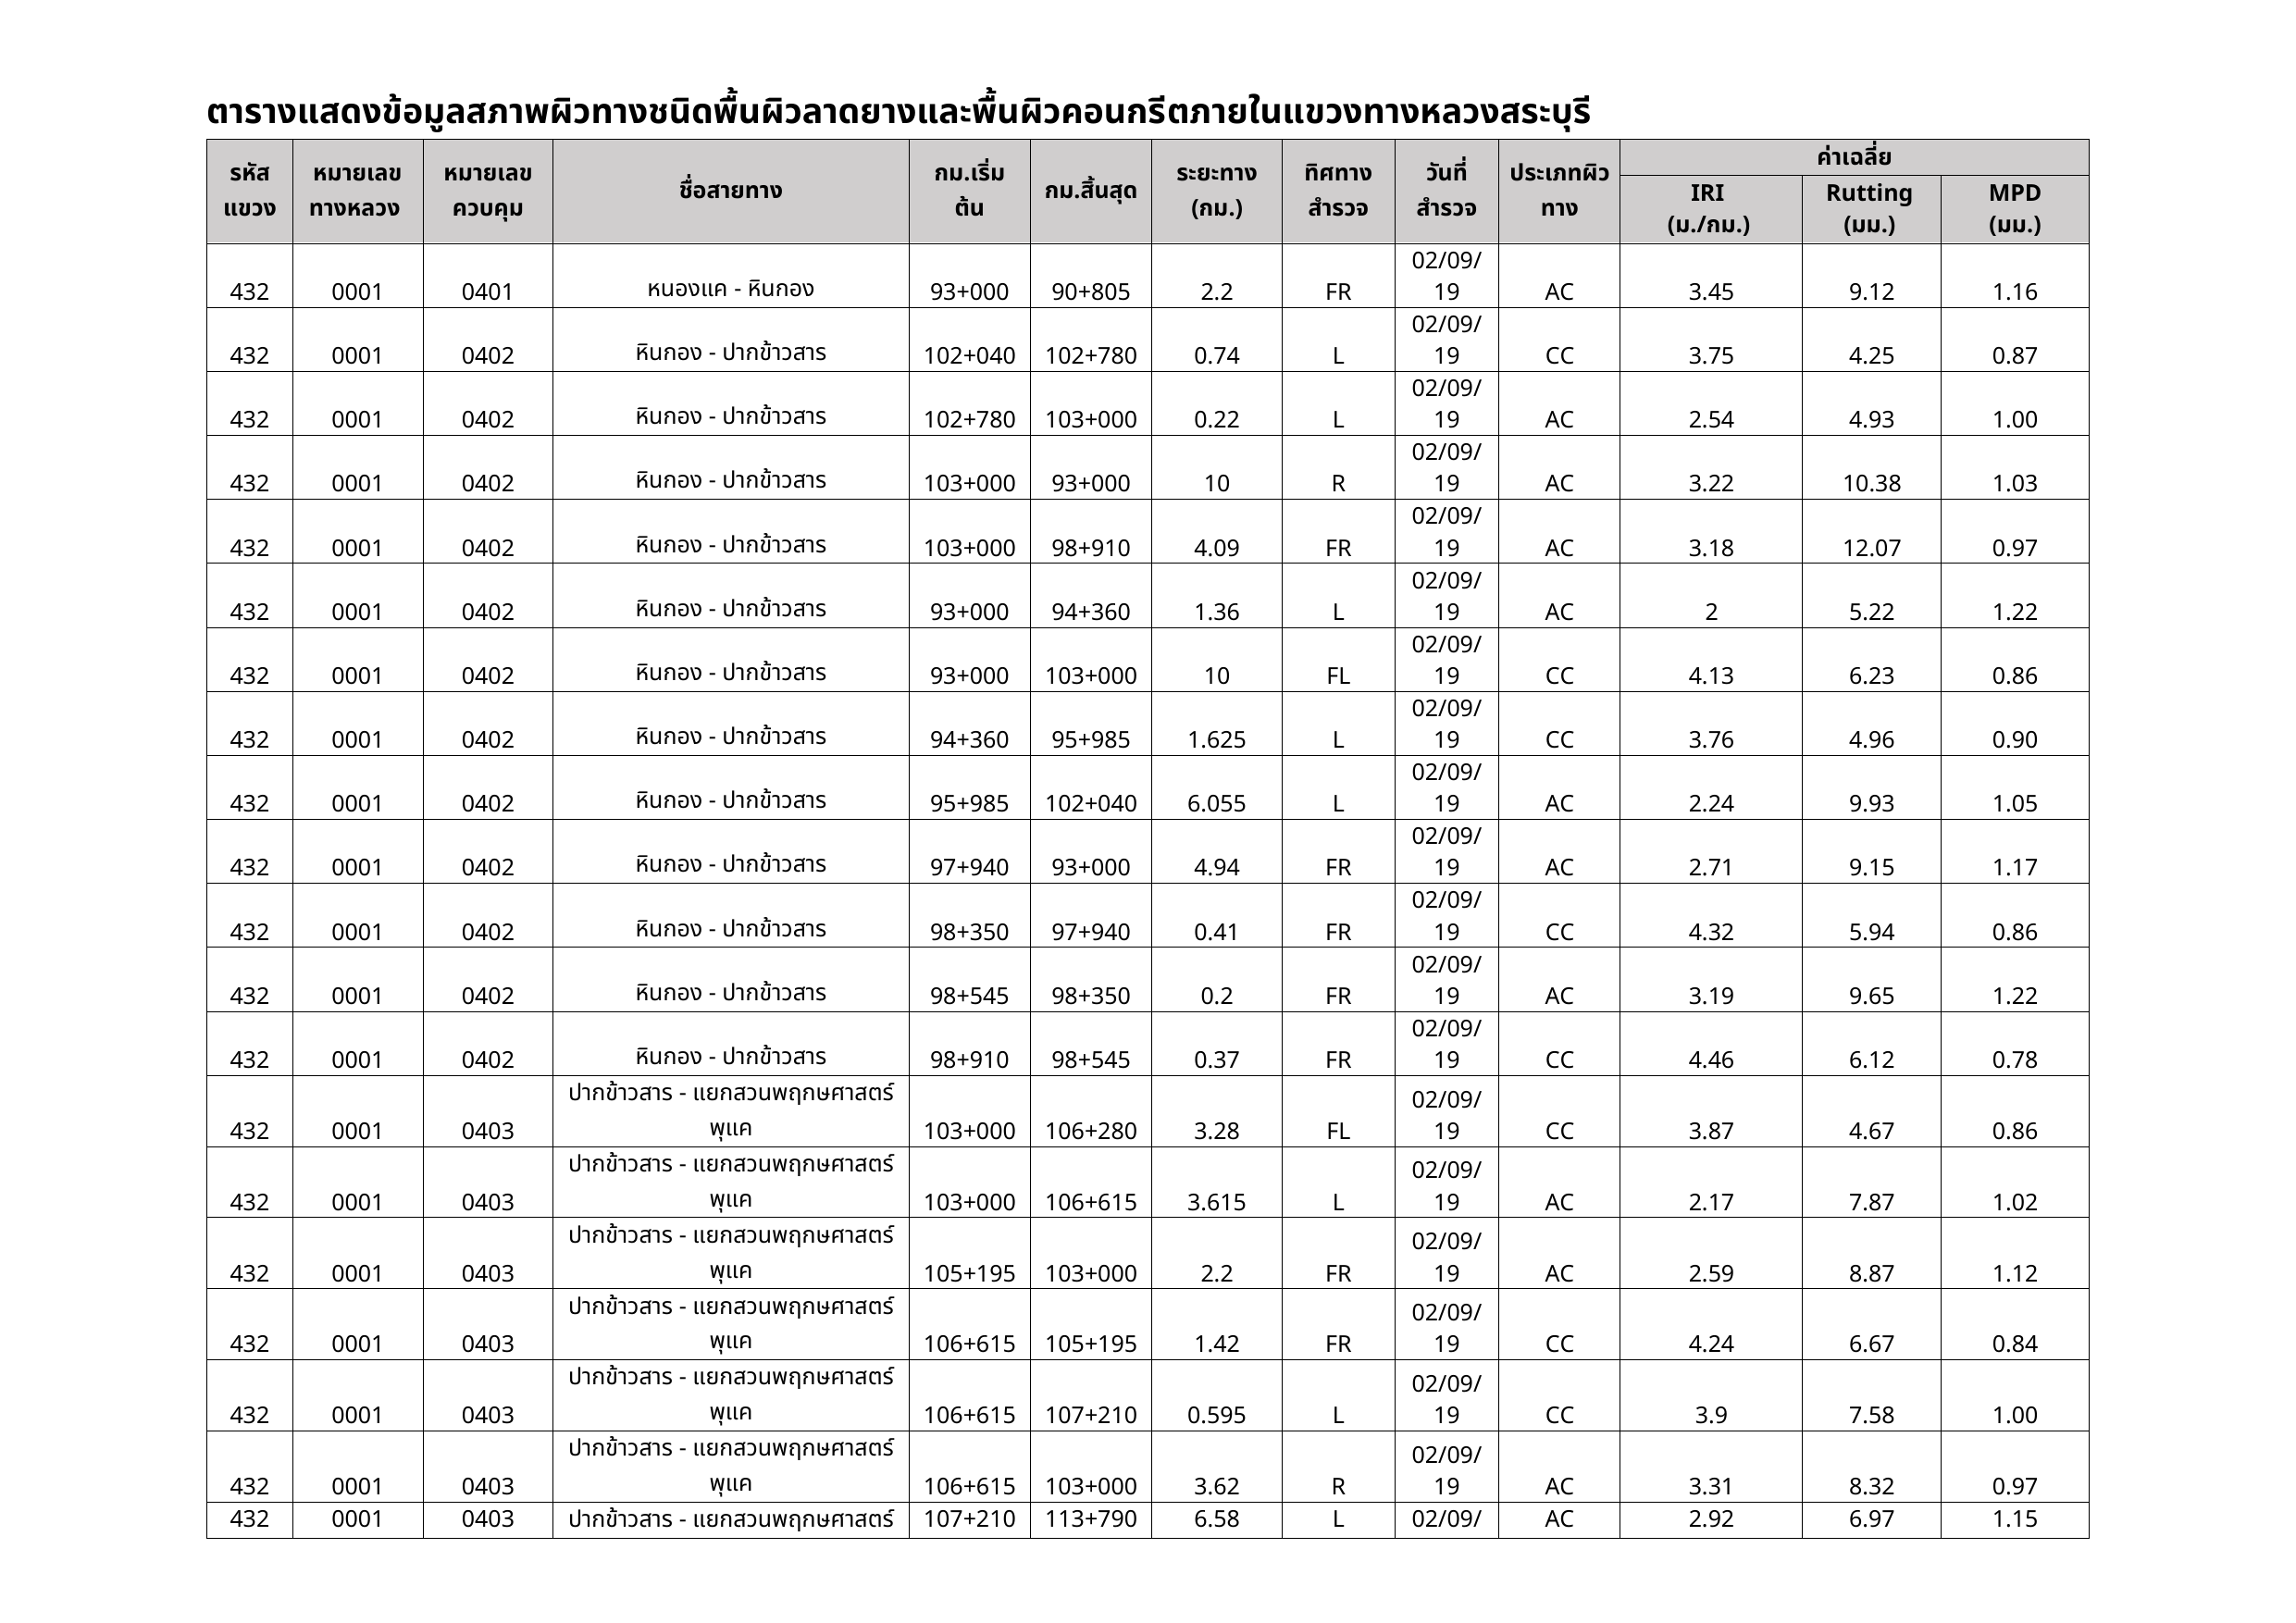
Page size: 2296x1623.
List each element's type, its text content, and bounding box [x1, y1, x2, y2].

table_cell 5.22 [1803, 564, 1941, 626]
table_cell 432 [207, 244, 292, 307]
table_cell 02/09/19 [1396, 884, 1498, 947]
table_cell 0.87 [1942, 308, 2089, 371]
table_cell 0001 [293, 692, 423, 755]
table_cell 4.93 [1803, 372, 1941, 435]
table_cell หินกอง - ปากข้าวสาร [553, 500, 909, 563]
table_cell 93+000 [910, 244, 1030, 307]
table_cell 0001 [293, 372, 423, 435]
table_cell 0402 [424, 372, 552, 435]
table_cell 0402 [424, 948, 552, 1010]
table_cell 0.97 [1942, 500, 2089, 563]
table_cell FL [1283, 1076, 1395, 1146]
table_cell 0001 [293, 628, 423, 691]
table_cell 0001 [293, 948, 423, 1010]
table_cell 4.32 [1620, 884, 1802, 947]
table_cell 0001 [293, 1431, 423, 1502]
table_cell 432 [207, 692, 292, 755]
table_cell 0403 [424, 1218, 552, 1288]
table_cell 102+040 [910, 308, 1030, 371]
table_cell 4.09 [1152, 500, 1282, 563]
table_cell FR [1283, 948, 1395, 1010]
table_cell หินกอง - ปากข้าวสาร [553, 884, 909, 947]
table_cell 0.595 [1152, 1360, 1282, 1431]
table_cell 02/09/19 [1396, 436, 1498, 499]
table_cell 93+000 [1031, 820, 1151, 883]
table_cell L [1283, 1360, 1395, 1431]
table_cell 98+545 [910, 948, 1030, 1010]
table_cell หมายเลขทางหลวง [293, 140, 423, 242]
table_cell 93+000 [1031, 436, 1151, 499]
table_cell 3.76 [1620, 692, 1802, 755]
table_cell 1.03 [1942, 436, 2089, 499]
table_cell AC [1499, 1431, 1620, 1502]
table_cell 02/09/19 [1396, 1431, 1498, 1502]
table_cell 432 [207, 948, 292, 1010]
table_cell 0001 [293, 244, 423, 307]
table_cell 0.86 [1942, 884, 2089, 947]
table_cell 3.615 [1152, 1147, 1282, 1217]
table_cell 98+350 [910, 884, 1030, 947]
table_cell 432 [207, 1218, 292, 1288]
table_cell 0.97 [1942, 1431, 2089, 1502]
table_cell AC [1499, 244, 1620, 307]
table_cell 98+350 [1031, 948, 1151, 1010]
table_cell 432 [207, 1503, 292, 1538]
table_cell 2 [1620, 564, 1802, 626]
table_cell 6.67 [1803, 1289, 1941, 1359]
table_cell 432 [207, 436, 292, 499]
table_cell 2.92 [1620, 1503, 1802, 1538]
table_cell AC [1499, 948, 1620, 1010]
table_cell 1.16 [1942, 244, 2089, 307]
table_cell 93+000 [910, 628, 1030, 691]
table_cell 02/09/19 [1396, 1076, 1498, 1146]
table_cell หินกอง - ปากข้าวสาร [553, 628, 909, 691]
table_cell 1.17 [1942, 820, 2089, 883]
table_cell กม.เริ่มต้น [910, 140, 1030, 242]
table_cell 3.9 [1620, 1360, 1802, 1431]
table_cell 02/09/19 [1396, 756, 1498, 819]
table_cell 0.86 [1942, 628, 2089, 691]
table_cell 432 [207, 628, 292, 691]
table_cell 94+360 [910, 692, 1030, 755]
table_cell 7.58 [1803, 1360, 1941, 1431]
table_cell 3.45 [1620, 244, 1802, 307]
table_cell Rutting (มม.) [1803, 176, 1941, 242]
table_cell 4.67 [1803, 1076, 1941, 1146]
table_header ตารางแสดงข้อมูลสภาพผิวทางชนิดพื้นผิวลาดยางและพื้นผิวคอนกรีตภายในแขวงทางหลวงสระบุรี [206, 87, 2089, 139]
table_cell R [1283, 436, 1395, 499]
table_cell 02/09/19 [1396, 564, 1498, 626]
table_cell 0001 [293, 1012, 423, 1075]
table_cell 0.86 [1942, 1076, 2089, 1146]
table_cell FR [1283, 1289, 1395, 1359]
table_cell 0001 [293, 756, 423, 819]
table_cell 4.46 [1620, 1012, 1802, 1075]
table_cell 103+000 [910, 1147, 1030, 1217]
table_cell AC [1499, 756, 1620, 819]
table_cell 9.15 [1803, 820, 1941, 883]
table_cell 0001 [293, 564, 423, 626]
table_cell 9.93 [1803, 756, 1941, 819]
table_cell 0001 [293, 500, 423, 563]
table_cell 3.28 [1152, 1076, 1282, 1146]
table_cell 6.58 [1152, 1503, 1282, 1538]
table_cell ทิศทางสำรวจ [1283, 140, 1395, 242]
table_cell ปากข้าวสาร - แยกสวนพฤกษศาสตร์พุแค [553, 1360, 909, 1431]
table_cell 0402 [424, 500, 552, 563]
table_cell 106+615 [910, 1431, 1030, 1502]
table_cell 1.00 [1942, 1360, 2089, 1431]
table_cell ชื่อสายทาง [553, 140, 909, 242]
table_cell CC [1499, 1360, 1620, 1431]
table_cell 4.94 [1152, 820, 1282, 883]
table_cell 9.65 [1803, 948, 1941, 1010]
table_cell 0402 [424, 692, 552, 755]
table_cell 1.22 [1942, 948, 2089, 1010]
table_cell 02/09/19 [1396, 308, 1498, 371]
table_cell 0001 [293, 1218, 423, 1288]
table_cell 2.2 [1152, 244, 1282, 307]
table_cell 432 [207, 756, 292, 819]
table_cell 97+940 [910, 820, 1030, 883]
table_cell 02/09/19 [1396, 948, 1498, 1010]
table_cell 0001 [293, 1289, 423, 1359]
table_cell 0402 [424, 884, 552, 947]
table_cell 10 [1152, 436, 1282, 499]
table_cell 106+615 [1031, 1147, 1151, 1217]
table_cell 02/09/19 [1396, 1503, 1498, 1538]
table_cell 106+615 [910, 1360, 1030, 1431]
table_cell 113+790 [1031, 1503, 1151, 1538]
table_cell IRI (ม./กม.) [1620, 176, 1802, 242]
table_cell 97+940 [1031, 884, 1151, 947]
table_cell 95+985 [1031, 692, 1151, 755]
table_cell 02/09/19 [1396, 692, 1498, 755]
table_cell 0.41 [1152, 884, 1282, 947]
table_cell 103+000 [1031, 372, 1151, 435]
table_cell 0001 [293, 1147, 423, 1217]
table_cell 432 [207, 1360, 292, 1431]
table_cell 98+910 [910, 1012, 1030, 1075]
table_cell 0001 [293, 308, 423, 371]
table_cell 102+040 [1031, 756, 1151, 819]
table_cell 93+000 [910, 564, 1030, 626]
table_cell หินกอง - ปากข้าวสาร [553, 308, 909, 371]
table_cell ประเภทผิวทาง [1499, 140, 1620, 242]
table_cell 103+000 [910, 1076, 1030, 1146]
table_cell 0401 [424, 244, 552, 307]
table_cell ปากข้าวสาร - แยกสวนพฤกษศาสตร์พุแค [553, 1431, 909, 1502]
table_cell ปากข้าวสาร - แยกสวนพฤกษศาสตร์พุแค [553, 1218, 909, 1288]
table_cell 0402 [424, 628, 552, 691]
table_cell 107+210 [1031, 1360, 1151, 1431]
table_cell หินกอง - ปากข้าวสาร [553, 564, 909, 626]
table_cell MPD (มม.) [1942, 176, 2089, 242]
table_cell 0001 [293, 1360, 423, 1431]
table_cell 0001 [293, 820, 423, 883]
table_cell 432 [207, 1289, 292, 1359]
table_cell 432 [207, 884, 292, 947]
table_cell 02/09/19 [1396, 1289, 1498, 1359]
table_cell 3.87 [1620, 1076, 1802, 1146]
table_cell หินกอง - ปากข้าวสาร [553, 372, 909, 435]
table_cell ปากข้าวสาร - แยกสวนพฤกษศาสตร์พุแค [553, 1147, 909, 1217]
table_cell L [1283, 372, 1395, 435]
table_cell 5.94 [1803, 884, 1941, 947]
table_cell 7.87 [1803, 1147, 1941, 1217]
table_cell 432 [207, 820, 292, 883]
table_cell CC [1499, 1012, 1620, 1075]
table_cell 2.59 [1620, 1218, 1802, 1288]
table_cell 3.31 [1620, 1431, 1802, 1502]
table_cell 1.22 [1942, 564, 2089, 626]
table_cell FR [1283, 1218, 1395, 1288]
table_cell 10 [1152, 628, 1282, 691]
table_cell FR [1283, 244, 1395, 307]
table_cell 94+360 [1031, 564, 1151, 626]
table_cell CC [1499, 628, 1620, 691]
table_cell 102+780 [1031, 308, 1151, 371]
table_cell 0403 [424, 1360, 552, 1431]
table_cell 1.15 [1942, 1503, 2089, 1538]
table_cell L [1283, 564, 1395, 626]
table_cell 1.00 [1942, 372, 2089, 435]
table_cell 103+000 [910, 436, 1030, 499]
table_cell 8.32 [1803, 1431, 1941, 1502]
table_cell 0001 [293, 1503, 423, 1538]
table_cell 0402 [424, 820, 552, 883]
table_cell หนองแค - หินกอง [553, 244, 909, 307]
table_cell 102+780 [910, 372, 1030, 435]
table_cell L [1283, 692, 1395, 755]
table_cell L [1283, 1503, 1395, 1538]
table_cell 432 [207, 1147, 292, 1217]
table_cell 98+545 [1031, 1012, 1151, 1075]
table_cell 4.24 [1620, 1289, 1802, 1359]
table_cell AC [1499, 1147, 1620, 1217]
table_cell ระยะทาง (กม.) [1152, 140, 1282, 242]
table_cell 0402 [424, 308, 552, 371]
table_cell CC [1499, 884, 1620, 947]
table_cell 1.625 [1152, 692, 1282, 755]
table_cell AC [1499, 372, 1620, 435]
table_cell 103+000 [1031, 628, 1151, 691]
table_cell 02/09/19 [1396, 628, 1498, 691]
table_cell 432 [207, 1431, 292, 1502]
table_cell 0403 [424, 1503, 552, 1538]
table_cell หินกอง - ปากข้าวสาร [553, 436, 909, 499]
table_cell 1.12 [1942, 1218, 2089, 1288]
table_cell 3.18 [1620, 500, 1802, 563]
table_cell L [1283, 756, 1395, 819]
table_cell 107+210 [910, 1503, 1030, 1538]
table_cell 02/09/19 [1396, 1147, 1498, 1217]
table_cell 4.13 [1620, 628, 1802, 691]
table_cell R [1283, 1431, 1395, 1502]
table_cell FR [1283, 884, 1395, 947]
table_cell 2.24 [1620, 756, 1802, 819]
table_cell หินกอง - ปากข้าวสาร [553, 692, 909, 755]
table_cell หินกอง - ปากข้าวสาร [553, 948, 909, 1010]
table_cell 0403 [424, 1289, 552, 1359]
table_cell 432 [207, 500, 292, 563]
table_cell 0.74 [1152, 308, 1282, 371]
table_cell ค่าเฉลี่ย [1620, 140, 2089, 175]
table_cell 95+985 [910, 756, 1030, 819]
table_cell 6.97 [1803, 1503, 1941, 1538]
table_cell 02/09/19 [1396, 1012, 1498, 1075]
table_cell 103+000 [1031, 1218, 1151, 1288]
table_cell 90+805 [1031, 244, 1151, 307]
table_cell CC [1499, 1076, 1620, 1146]
table_cell หมายเลขควบคุม [424, 140, 552, 242]
table_cell AC [1499, 436, 1620, 499]
table_cell 1.36 [1152, 564, 1282, 626]
table_cell 0402 [424, 564, 552, 626]
table_cell 0.22 [1152, 372, 1282, 435]
table_cell 3.62 [1152, 1431, 1282, 1502]
table_cell 4.96 [1803, 692, 1941, 755]
table_cell AC [1499, 564, 1620, 626]
table_cell CC [1499, 308, 1620, 371]
table_cell 3.19 [1620, 948, 1802, 1010]
table_cell 0403 [424, 1147, 552, 1217]
table_cell 105+195 [910, 1218, 1030, 1288]
table_cell 2.71 [1620, 820, 1802, 883]
table_cell 0.2 [1152, 948, 1282, 1010]
table_cell AC [1499, 1503, 1620, 1538]
table_cell รหัสแขวง [207, 140, 292, 242]
table_cell 0.90 [1942, 692, 2089, 755]
table_cell 02/09/19 [1396, 1218, 1498, 1288]
table_cell 432 [207, 308, 292, 371]
table_cell 106+280 [1031, 1076, 1151, 1146]
table_cell วันที่สำรวจ [1396, 140, 1498, 242]
table_cell ปากข้าวสาร - แยกสวนพฤกษศาสตร์พุแค [553, 1503, 909, 1538]
table_cell 2.54 [1620, 372, 1802, 435]
table_cell 9.12 [1803, 244, 1941, 307]
table_cell 3.75 [1620, 308, 1802, 371]
table_cell 6.23 [1803, 628, 1941, 691]
table_cell ปากข้าวสาร - แยกสวนพฤกษศาสตร์พุแค [553, 1289, 909, 1359]
table_cell 1.42 [1152, 1289, 1282, 1359]
table_cell CC [1499, 692, 1620, 755]
table_cell 0.84 [1942, 1289, 2089, 1359]
table_cell 0402 [424, 436, 552, 499]
table_cell 0402 [424, 756, 552, 819]
table_cell L [1283, 1147, 1395, 1217]
table_cell 432 [207, 564, 292, 626]
table_cell 02/09/19 [1396, 500, 1498, 563]
table_cell 02/09/19 [1396, 372, 1498, 435]
table_cell 0001 [293, 884, 423, 947]
table_cell 6.12 [1803, 1012, 1941, 1075]
table_cell กม.สิ้นสุด [1031, 140, 1151, 242]
table_cell หินกอง - ปากข้าวสาร [553, 756, 909, 819]
table_cell FR [1283, 500, 1395, 563]
table_cell 0403 [424, 1431, 552, 1502]
table_cell 0402 [424, 1012, 552, 1075]
table_cell 0.78 [1942, 1012, 2089, 1075]
table_cell หินกอง - ปากข้าวสาร [553, 1012, 909, 1075]
table_cell 0001 [293, 1076, 423, 1146]
table_cell 12.07 [1803, 500, 1941, 563]
table_cell 10.38 [1803, 436, 1941, 499]
table_cell 98+910 [1031, 500, 1151, 563]
table_cell 02/09/19 [1396, 1360, 1498, 1431]
table_cell 2.2 [1152, 1218, 1282, 1288]
table_cell FL [1283, 628, 1395, 691]
table_cell 6.055 [1152, 756, 1282, 819]
table_cell 0001 [293, 436, 423, 499]
table_cell AC [1499, 500, 1620, 563]
table_cell 106+615 [910, 1289, 1030, 1359]
table_cell หินกอง - ปากข้าวสาร [553, 820, 909, 883]
table_cell 432 [207, 372, 292, 435]
table_cell 8.87 [1803, 1218, 1941, 1288]
table_cell AC [1499, 1218, 1620, 1288]
table_cell FR [1283, 1012, 1395, 1075]
table_cell 02/09/19 [1396, 820, 1498, 883]
table_cell 02/09/19 [1396, 244, 1498, 307]
table_cell 1.02 [1942, 1147, 2089, 1217]
table_cell 103+000 [1031, 1431, 1151, 1502]
table_cell 3.22 [1620, 436, 1802, 499]
table_cell 2.17 [1620, 1147, 1802, 1217]
table_cell 432 [207, 1076, 292, 1146]
table_cell 1.05 [1942, 756, 2089, 819]
table_cell 432 [207, 1012, 292, 1075]
table_cell 105+195 [1031, 1289, 1151, 1359]
table_cell L [1283, 308, 1395, 371]
table_cell CC [1499, 1289, 1620, 1359]
table_cell FR [1283, 820, 1395, 883]
table_cell AC [1499, 820, 1620, 883]
table_cell 4.25 [1803, 308, 1941, 371]
table_cell ปากข้าวสาร - แยกสวนพฤกษศาสตร์พุแค [553, 1076, 909, 1146]
table_cell 103+000 [910, 500, 1030, 563]
table_cell 0403 [424, 1076, 552, 1146]
table_cell 0.37 [1152, 1012, 1282, 1075]
